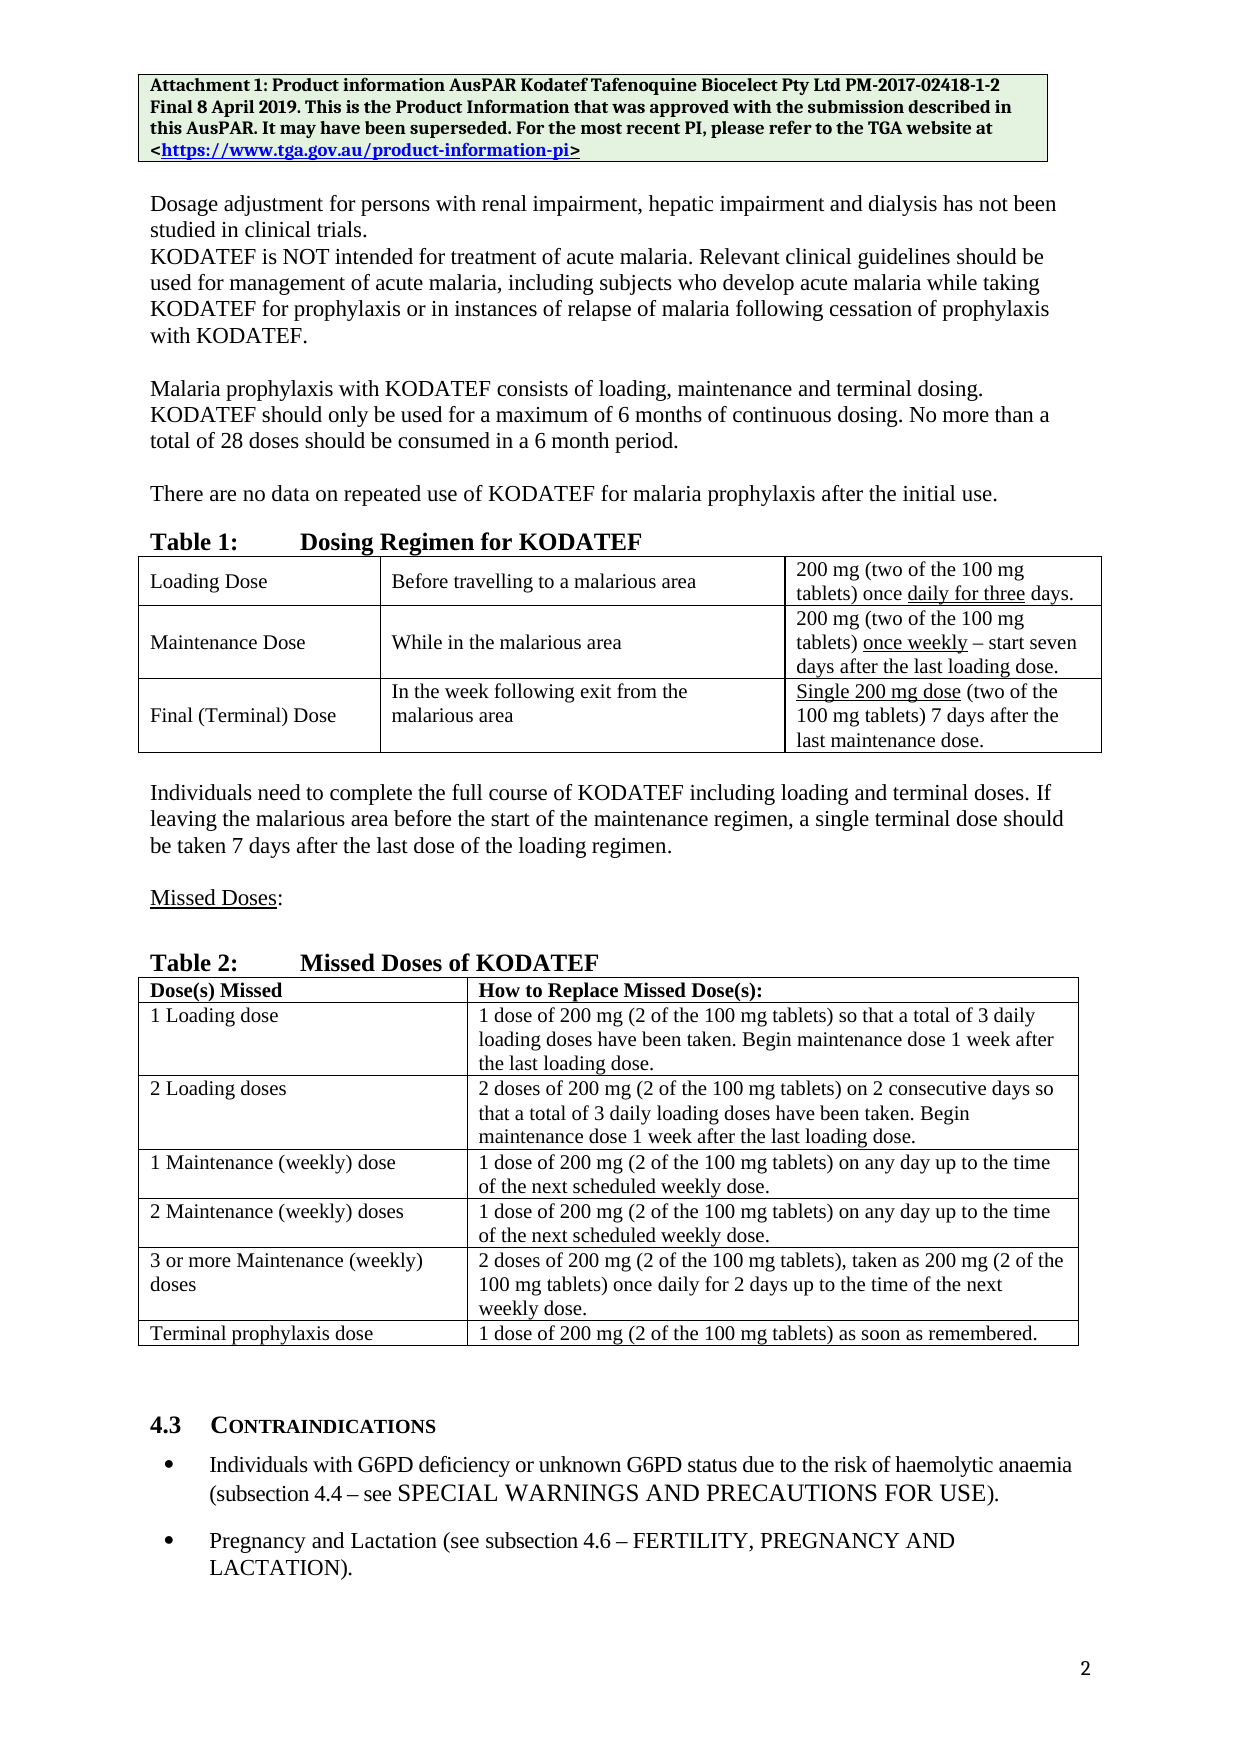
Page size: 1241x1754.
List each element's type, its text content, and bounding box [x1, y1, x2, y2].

table_cell 1 dose of 200 mg (2 of the 100 mg tablets) on any day up to the time of the next scheduled weekly dose. [468, 1150, 1078, 1198]
table_cell Terminal prophylaxis dose [139, 1321, 467, 1345]
text KODATEF is NOT intended for treatment of acute malaria. Relevant clinical guidelines should be used for management of acute malaria, including subjects who develop acute malaria while taking KODATEF for prophylaxis or in instances of relapse of malaria following cessation of prophylaxis with KODATEF. [150, 243, 1090, 348]
table_cell While in the malarious area [381, 606, 784, 678]
table_cell 2 Maintenance (weekly) doses [139, 1199, 467, 1247]
table_header How to Replace Missed Dose(s): [468, 978, 1078, 1002]
table_cell 1 dose of 200 mg (2 of the 100 mg tablets) as soon as remembered. [468, 1321, 1078, 1345]
table_header 200 mg (two of the 100 mg tablets) once daily for three days. [786, 557, 1101, 605]
text There are no data on repeated use of KODATEF for malaria prophylaxis after the initial use. [150, 480, 1090, 506]
table_cell 3 or more Maintenance (weekly) doses [139, 1248, 467, 1320]
text Malaria prophylaxis with KODATEF consists of loading, maintenance and terminal dosing. KODATEF should only be used for a maximum of 6 months of continuous dosing. No more than a total of 28 doses should be consumed in a 6 month period. [150, 374, 1090, 454]
text Individuals need to complete the full course of KODATEF including loading and terminal doses. If leaving the malarious area before the start of the maintenance regimen, a single terminal dose should be taken 7 days after the last dose of the loading regimen. [150, 779, 1090, 858]
list Pregnancy and Lactation (see subsection 4.6 – FERTILITY, PREGNANCY AND LACTATION). [165, 1527, 1090, 1580]
table_cell In the week following exit from the malarious area [381, 679, 784, 752]
table_cell 1 Loading dose [139, 1003, 467, 1075]
table_header Before travelling to a malarious area [381, 557, 784, 605]
table_cell 2 doses of 200 mg (2 of the 100 mg tablets) on 2 consecutive days so that a total of 3 daily loading doses have been taken. Begin maintenance dose 1 week after the last loading dose. [468, 1076, 1078, 1148]
table_cell Maintenance Dose [139, 606, 380, 678]
text Table 2: Missed Doses of KODATEF [150, 948, 1090, 977]
table_cell 1 Maintenance (weekly) dose [139, 1150, 467, 1198]
table_cell 2 Loading doses [139, 1076, 467, 1148]
table_cell Final (Terminal) Dose [139, 679, 380, 752]
text Dosage adjustment for persons with renal impairment, hepatic impairment and dialysis has not been studied in clinical trials. [150, 190, 1090, 243]
table_header Loading Dose [139, 557, 380, 605]
table_header Dose(s) Missed [139, 978, 467, 1002]
text Missed Doses: [150, 884, 1090, 911]
table_cell 200 mg (two of the 100 mg tablets) once weekly – start seven days after the last loading dose. [786, 606, 1101, 678]
text Table 1: Dosing Regimen for KODATEF [150, 527, 1090, 556]
table_cell 2 doses of 200 mg (2 of the 100 mg tablets), taken as 200 mg (2 of the 100 mg tablets) once daily for 2 days up to the time of the next weekly dose. [468, 1248, 1078, 1320]
table_cell Single 200 mg dose (two of the 100 mg tablets) 7 days after the last maintenance dose. [786, 679, 1101, 752]
subtitle Contraindications [150, 1410, 1090, 1439]
list Individuals with G6PD deficiency or unknown G6PD status due to the risk of haemolytic anaemia (subsection 4.4 – see SPECIAL WARNINGS AND PRECAUTIONS FOR USE). [165, 1451, 1090, 1506]
table_cell 1 dose of 200 mg (2 of the 100 mg tablets) so that a total of 3 daily loading doses have been taken. Begin maintenance dose 1 week after the last loading dose. [468, 1003, 1078, 1075]
table_cell 1 dose of 200 mg (2 of the 100 mg tablets) on any day up to the time of the next scheduled weekly dose. [468, 1199, 1078, 1247]
